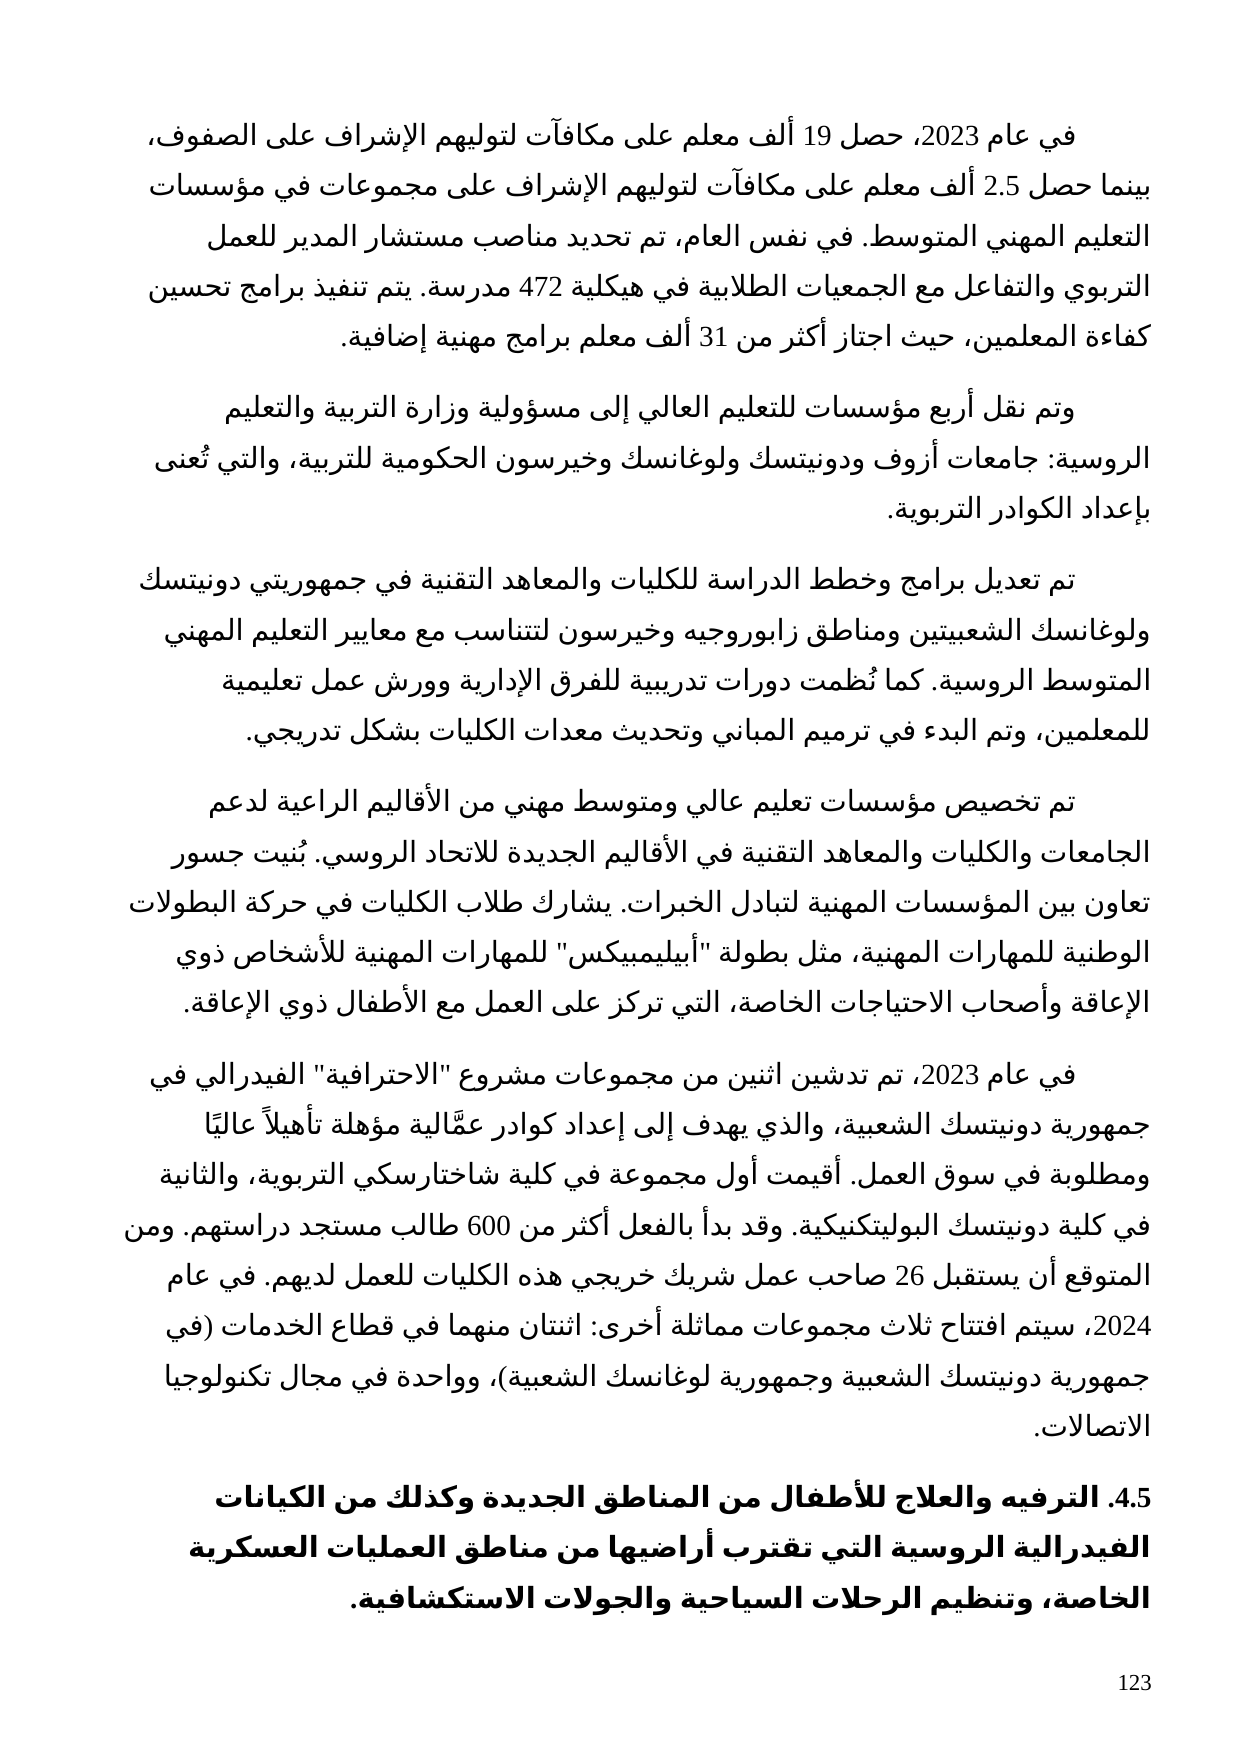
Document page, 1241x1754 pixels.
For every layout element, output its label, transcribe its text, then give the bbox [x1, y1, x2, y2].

text في عام 2023، تم تدشين اثنين من مجموعات مشروع "الاحترافية" الفيدرالي في جمهورية دونيتسك الشعبية، والذي يهدف إلى إعداد كوادر عمَّالية مؤهلة تأهيلاً عاليًا ومطلوبة في سوق العمل. أقيمت أول مجموعة في كلية شاختارسكي التربوية، والثانية في كلية دونيتسك البوليتكنيكية. وقد بدأ بالفعل أكثر من 600 طالب مستجد دراستهم. ومن المتوقع أن يستقبل 26 صاحب عمل شريك خريجي هذه الكليات للعمل لديهم. في عام 2024، سيتم افتتاح ثلاث مجموعات مماثلة أخرى: اثنتان منهما في قطاع الخدمات (في جمهورية دونيتسك الشعبية وجمهورية لوغانسك الشعبية)، وواحدة في مجال تكنولوجيا الاتصالات. [118, 1057, 1152, 1442]
text في عام 2023، حصل 19 ألف معلم على مكافآت لتوليهم الإشراف على الصفوف، بينما حصل 2.5 ألف معلم على مكافآت لتوليهم الإشراف على مجموعات في مؤسسات التعليم المهني المتوسط. في نفس العام، تم تحديد مناصب مستشار المدير للعمل التربوي والتفاعل مع الجمعيات الطلابية في هيكلية 472 مدرسة. يتم تنفيذ برامج تحسين كفاءة المعلمين، حيث اجتاز أكثر من 31 ألف معلم برامج مهنية إضافية. [118, 118, 1152, 353]
text وتم نقل أربع مؤسسات للتعليم العالي إلى مسؤولية وزارة التربية والتعليم الروسية: جامعات أزوف ودونيتسك ولوغانسك وخيرسون الحكومية للتربية، والتي تُعنى بإعداد الكوادر التربوية. [118, 391, 1152, 525]
text 4.5. الترفيه والعلاج للأطفال من المناطق الجديدة وكذلك من الكيانات الفيدرالية الروسية التي تقترب أراضيها من مناطق العمليات العسكرية الخاصة، وتنظيم الرحلات السياحية والجولات الاستكشافية. [118, 1480, 1152, 1614]
text تم تعديل برامج وخطط الدراسة للكليات والمعاهد التقنية في جمهوريتي دونيتسك ولوغانسك الشعبيتين ومناطق زابوروجيه وخيرسون لتتناسب مع معايير التعليم المهني المتوسط الروسية. كما نُظمت دورات تدريبية للفرق الإدارية وورش عمل تعليمية للمعلمين، وتم البدء في ترميم المباني وتحديث معدات الكليات بشكل تدريجي. [118, 562, 1152, 747]
text تم تخصيص مؤسسات تعليم عالي ومتوسط مهني من الأقاليم الراعية لدعم الجامعات والكليات والمعاهد التقنية في الأقاليم الجديدة للاتحاد الروسي. بُنيت جسور تعاون بين المؤسسات المهنية لتبادل الخبرات. يشارك طلاب الكليات في حركة البطولات الوطنية للمهارات المهنية، مثل بطولة "أبيليمبيكس" للمهارات المهنية للأشخاص ذوي الإعاقة وأصحاب الاحتياجات الخاصة، التي تركز على العمل مع الأطفال ذوي الإعاقة. [118, 784, 1152, 1019]
